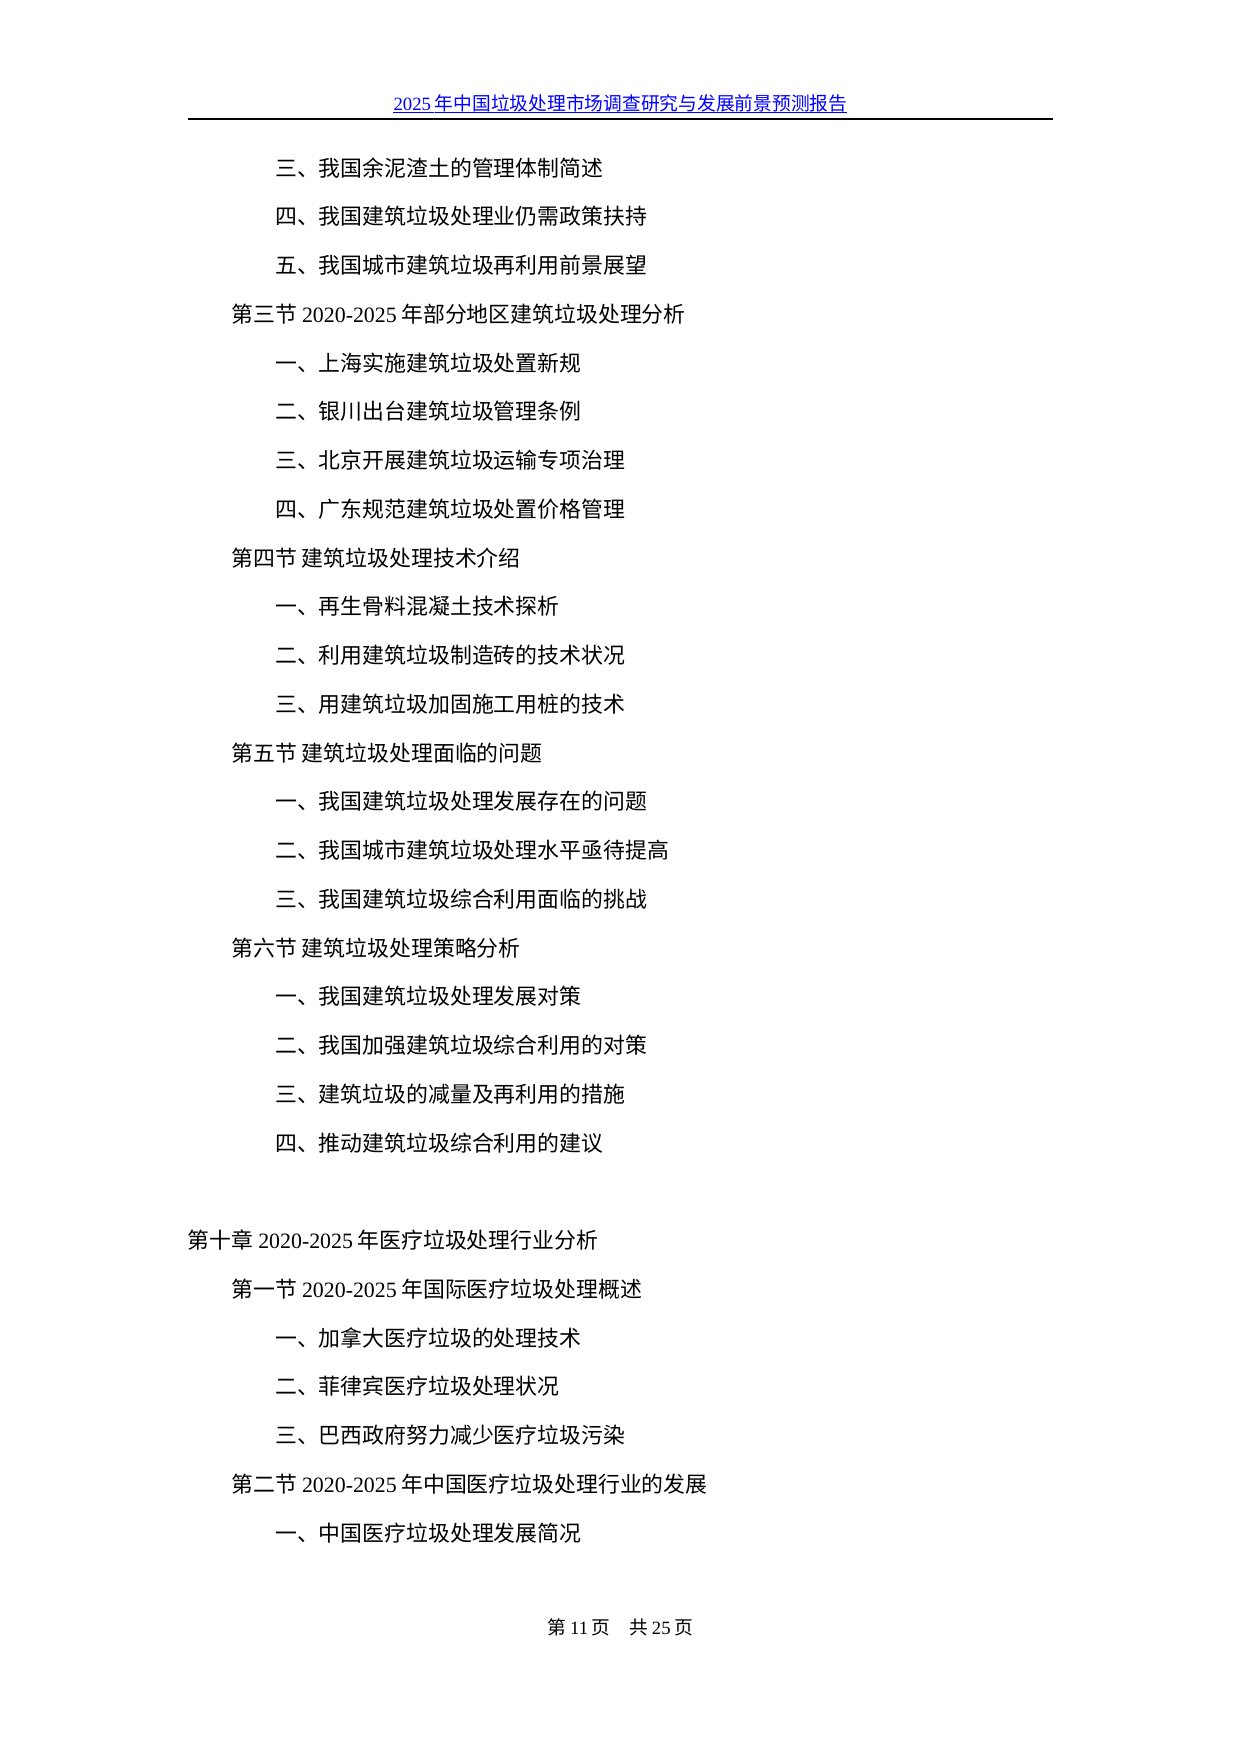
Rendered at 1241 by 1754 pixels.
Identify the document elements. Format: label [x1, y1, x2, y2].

text [187, 150, 1053, 1548]
